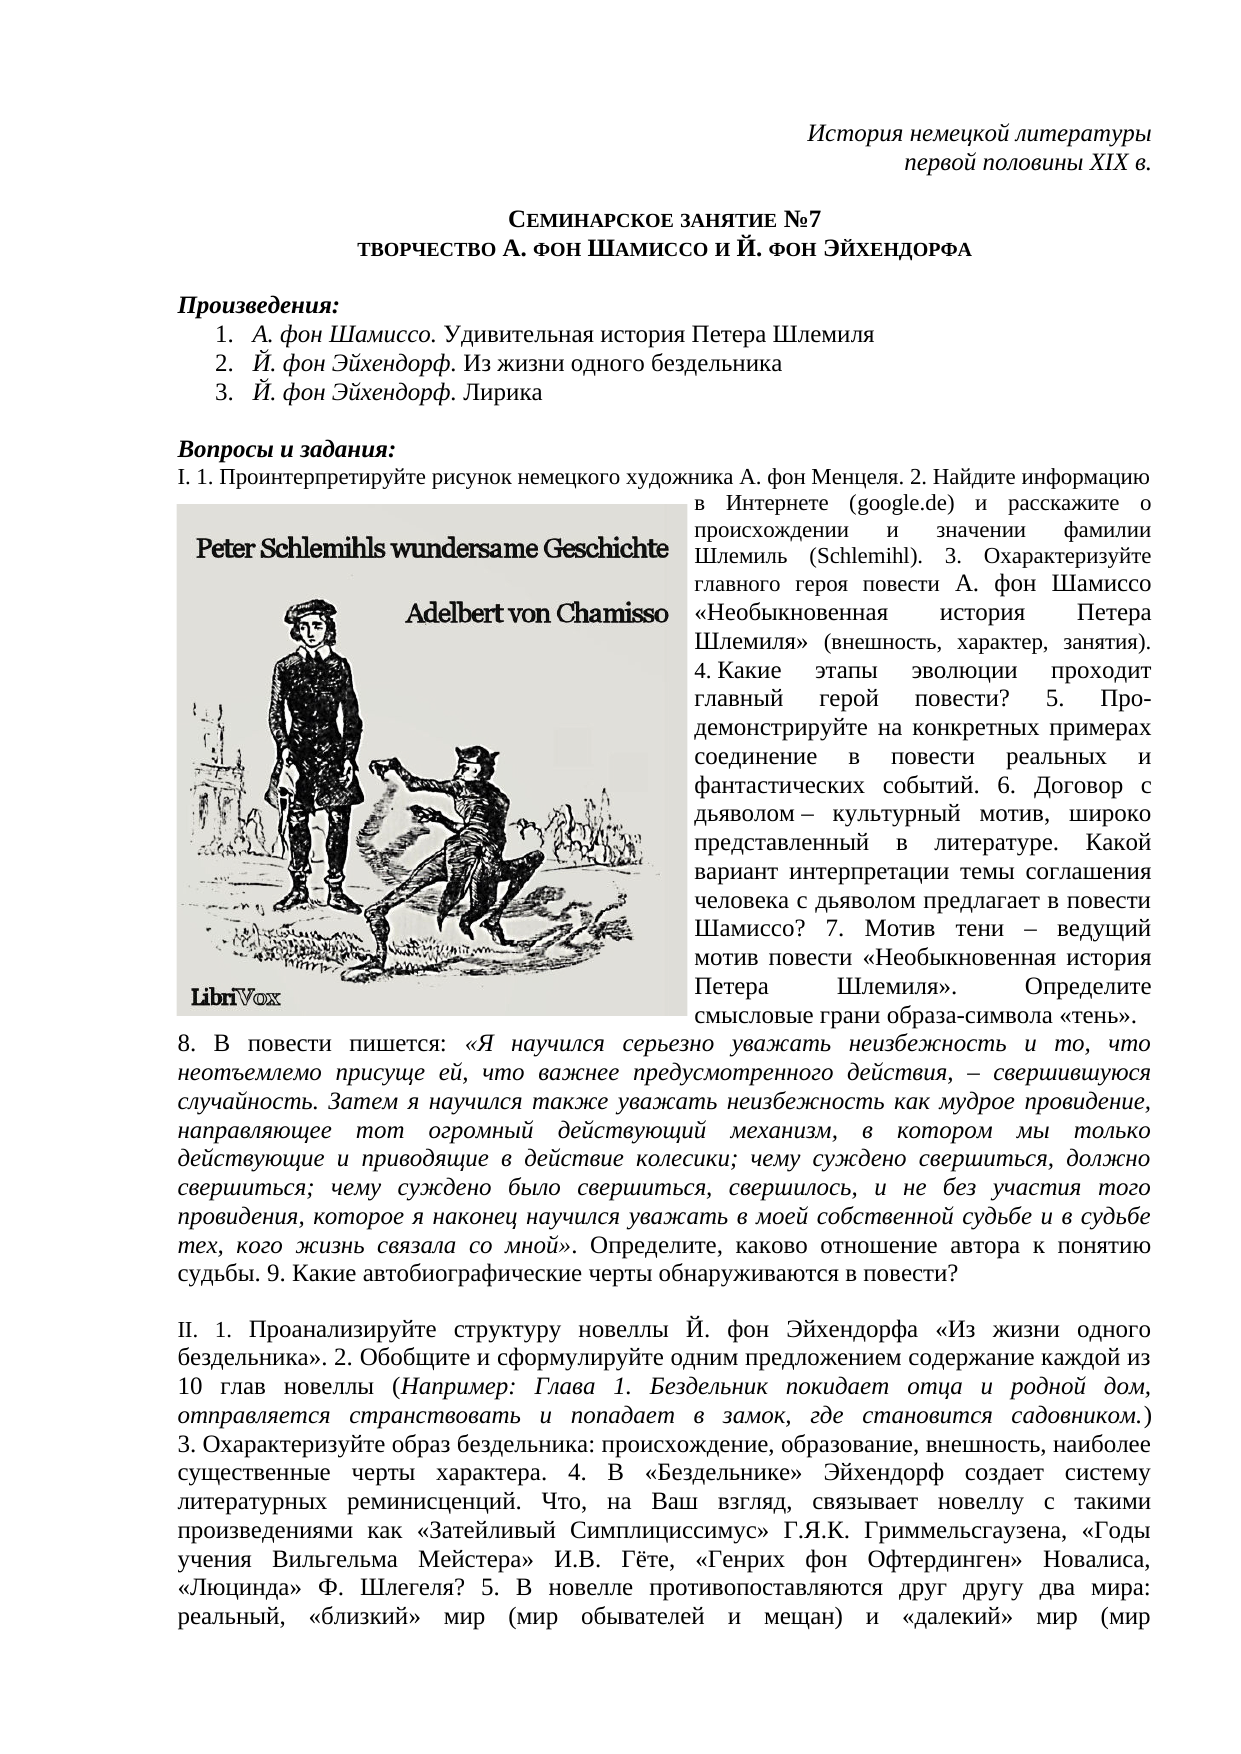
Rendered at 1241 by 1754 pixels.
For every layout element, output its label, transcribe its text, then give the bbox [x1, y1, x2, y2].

text творчество А. фон Шамиссо и Й. фон Эйхендорфа [177, 233, 1152, 262]
text Вопросы и задания: [177, 434, 1152, 463]
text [177, 1314, 1152, 1630]
list А. фон Шамиссо. Удивительная история Петера Шлемиля [215, 319, 1152, 348]
list Й. фон Эйхендорф. Лирика [215, 377, 1152, 406]
list Й. фон Эйхендорф. Из жизни одного бездельника [215, 348, 1152, 377]
text 8. В повести пишется: «Я научился серьезно уважать неизбежность и то, что неотъемлемо присуще ей, что важнее предусмотренного действия, – свершившуюся случайность. Затем я научился также уважать неизбежность как мудрое провидение, направляющее тот огромный действующий механизм, в котором мы только действующие и приводящие в действие колесики; чему суждено свершиться, должно свершиться; чему суждено было свершиться, свершилось, и не без участия того провидения, которое я наконец научился уважать в моей собственной судьбе и в судьбе тех, кого жизнь связала со мной». Определите, каково отношение автора к понятию судьбы. 9. Какие автобиографические черты обнаруживаются в повести? [177, 1028, 1152, 1287]
text История немецкой литературы [177, 118, 1152, 147]
text Произведения: [177, 291, 1152, 319]
text I. 1. Проинтерпретируйте рисунок немецкого художника А. фон Менцеля. 2. Найдите информацию в Интернете (google.de) и расскажите о происхождении и значении фамилии Шлемиль (Schlemihl). 3. Охарактеризуйте главного героя повести А. фон Шамиссо «Необыкновенная история Петера Шлемиля» (внешность, характер, занятия). 4. Какие этапы эволюции проходит главный герой повести? 5. Про-демонстрируйте на конкретных примерах соединение в повести реальных и фантастических событий. 6. Договор с дьяволом – культурный мотив, широко представленный в литературе. Какой вариант интерпретации темы соглашения человека с дьяволом предлагает в повести Шамиссо? 7. Мотив тени – ведущий мотив повести «Необыкновенная история Петера Шлемиля». Определите смысловые грани образа-символа «тень». [177, 463, 1152, 1028]
text первой половины XIX в. [177, 147, 1152, 176]
text Семинарское занятие №7 [177, 204, 1152, 233]
